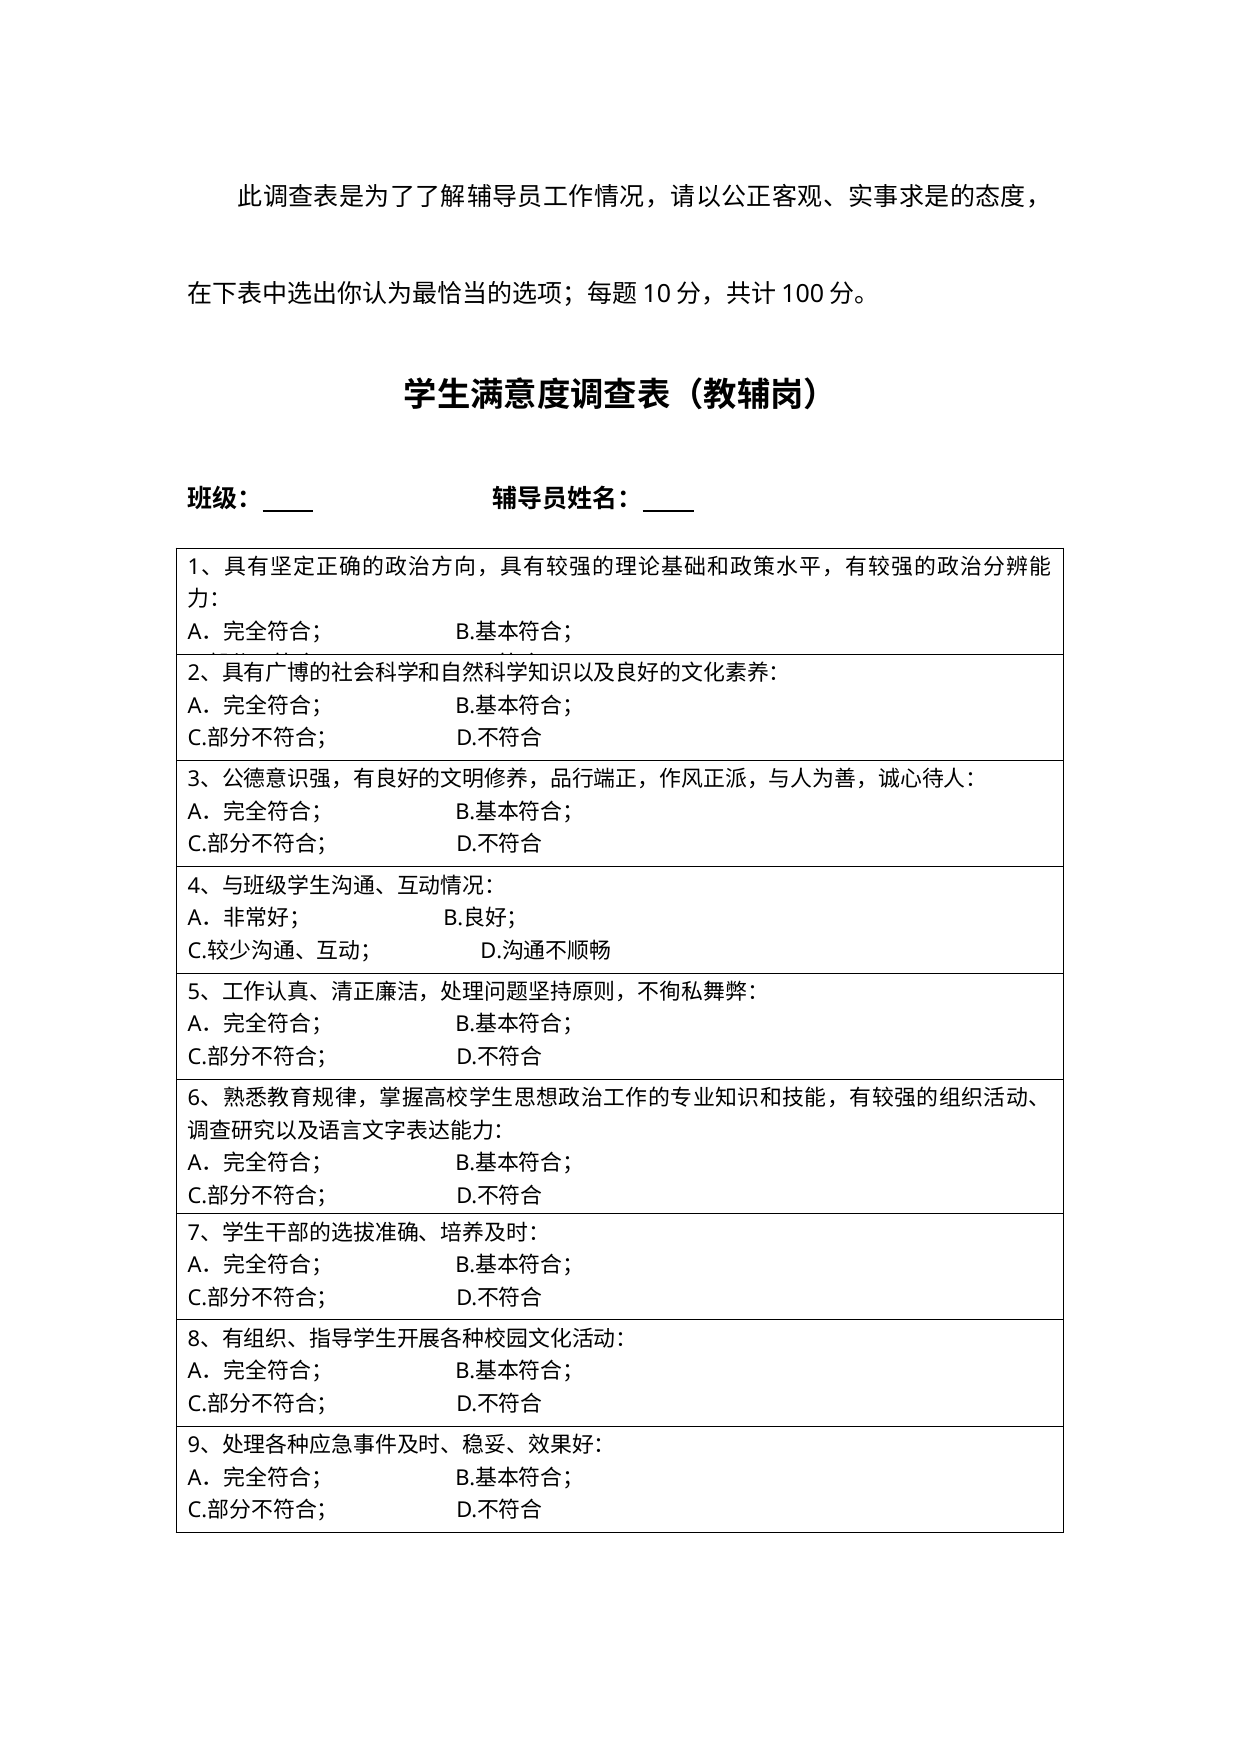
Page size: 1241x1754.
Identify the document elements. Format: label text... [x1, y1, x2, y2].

text 此调查表是为了了解辅导员工作情况，请以公正客观、实事求是的态度，在下表中选出你认为最恰当的选项；每题10分，共计100分。 [187, 162, 1053, 324]
table_cell 3、公德意识强，有良好的文明修养，品行端正，作风正派，与人为善，诚心待人： A．完全符合； B.基本符合； C.部分不符合； D.不符合 [177, 761, 1063, 866]
table_cell 7、学生干部的选拔准确、培养及时： A．完全符合； B.基本符合； C.部分不符合； D.不符合 [177, 1214, 1063, 1319]
table_cell 8、有组织、指导学生开展各种校园文化活动： A．完全符合； B.基本符合； C.部分不符合； D.不符合 [177, 1320, 1063, 1426]
table_cell 5、工作认真、清正廉洁，处理问题坚持原则，不徇私舞弊： A．完全符合； B.基本符合； C.部分不符合； D.不符合 [177, 974, 1063, 1079]
table_cell 4、与班级学生沟通、互动情况： A．非常好； B.良好； C.较少沟通、互动； D.沟通不顺畅 [177, 867, 1063, 972]
text 班级： 辅导员姓名： [187, 464, 1053, 529]
table_header 1、具有坚定正确的政治方向，具有较强的理论基础和政策水平，有较强的政治分辨能力： A．完全符合； B.基本符合； C.部分不符合； D.不符合 [177, 549, 1063, 654]
table_cell 2、具有广博的社会科学和自然科学知识以及良好的文化素养： A．完全符合； B.基本符合； C.部分不符合； D.不符合 [177, 655, 1063, 760]
text 学生满意度调查表（教辅岗） [187, 359, 1053, 424]
table_cell 6、熟悉教育规律，掌握高校学生思想政治工作的专业知识和技能，有较强的组织活动、调查研究以及语言文字表达能力： A．完全符合； B.基本符合； C.部分不符合； D.不符合 [177, 1080, 1063, 1213]
table_cell 9、处理各种应急事件及时、稳妥、效果好： A．完全符合； B.基本符合； C.部分不符合； D.不符合 [177, 1427, 1063, 1532]
